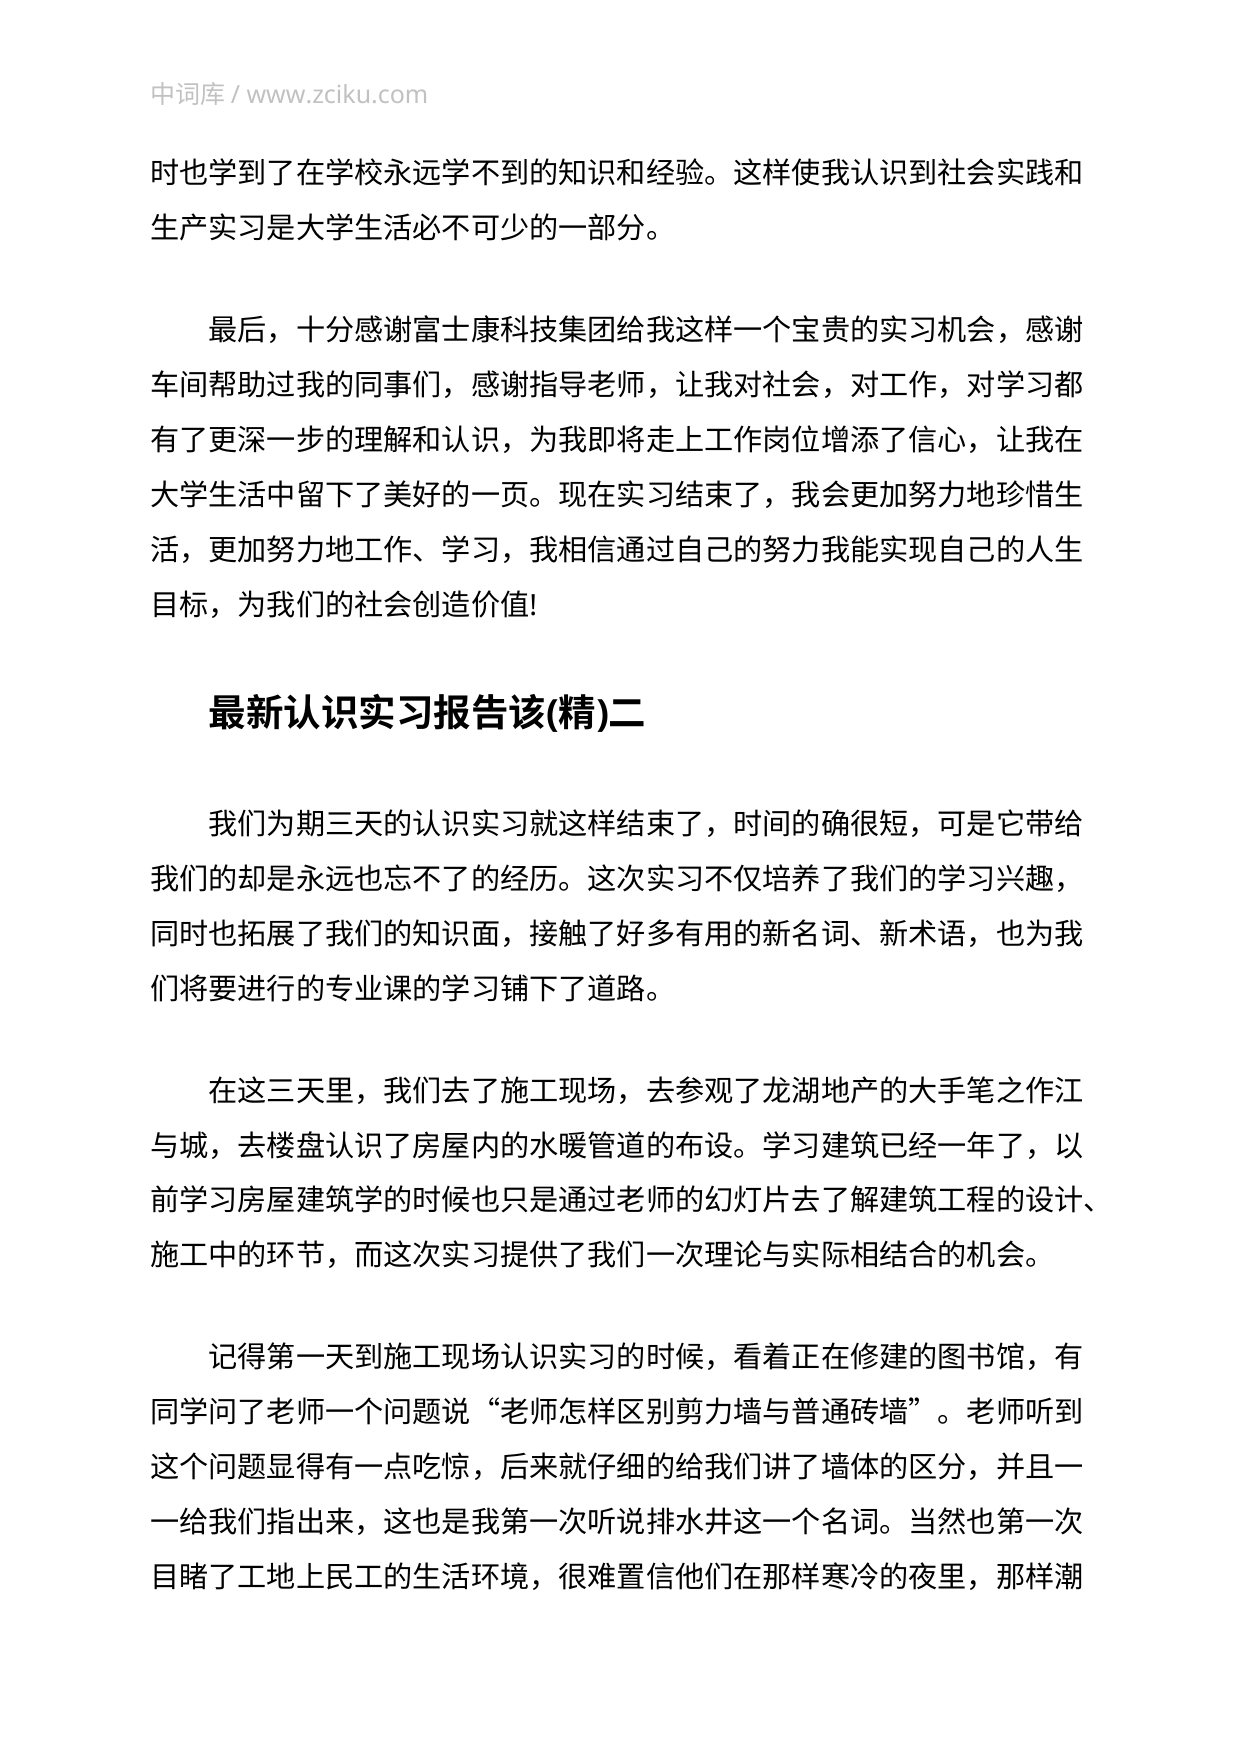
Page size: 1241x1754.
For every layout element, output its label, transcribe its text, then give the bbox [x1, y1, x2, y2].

text 最后，十分感谢富士康科技集团给我这样一个宝贵的实习机会，感谢车间帮助过我的同事们，感谢指导老师，让我对社会，对工作，对学习都有了更深一步的理解和认识，为我即将走上工作岗位增添了信心，让我在大学生活中留下了美好的一页。现在实习结束了，我会更加努力地珍惜生活，更加努力地工作、学习，我相信通过自己的努力我能实现自己的人生目标，为我们的社会创造价值! [150, 307, 1090, 623]
text 我们为期三天的认识实习就这样结束了，时间的确很短，可是它带给我们的却是永远也忘不了的经历。这次实习不仅培养了我们的学习兴趣，同时也拓展了我们的知识面，接触了好多有用的新名词、新术语，也为我们将要进行的专业课的学习铺下了道路。 [150, 801, 1090, 1008]
text 在这三天里，我们去了施工现场，去参观了龙湖地产的大手笔之作江与城，去楼盘认识了房屋内的水暖管道的布设。学习建筑已经一年了，以前学习房屋建筑学的时候也只是通过老师的幻灯片去了解建筑工程的设计、施工中的环节，而这次实习提供了我们一次理论与实际相结合的机会。 [150, 1067, 1090, 1274]
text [150, 150, 1090, 247]
text 最新认识实习报告该(精)二 [150, 683, 1090, 738]
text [150, 1334, 1090, 1596]
